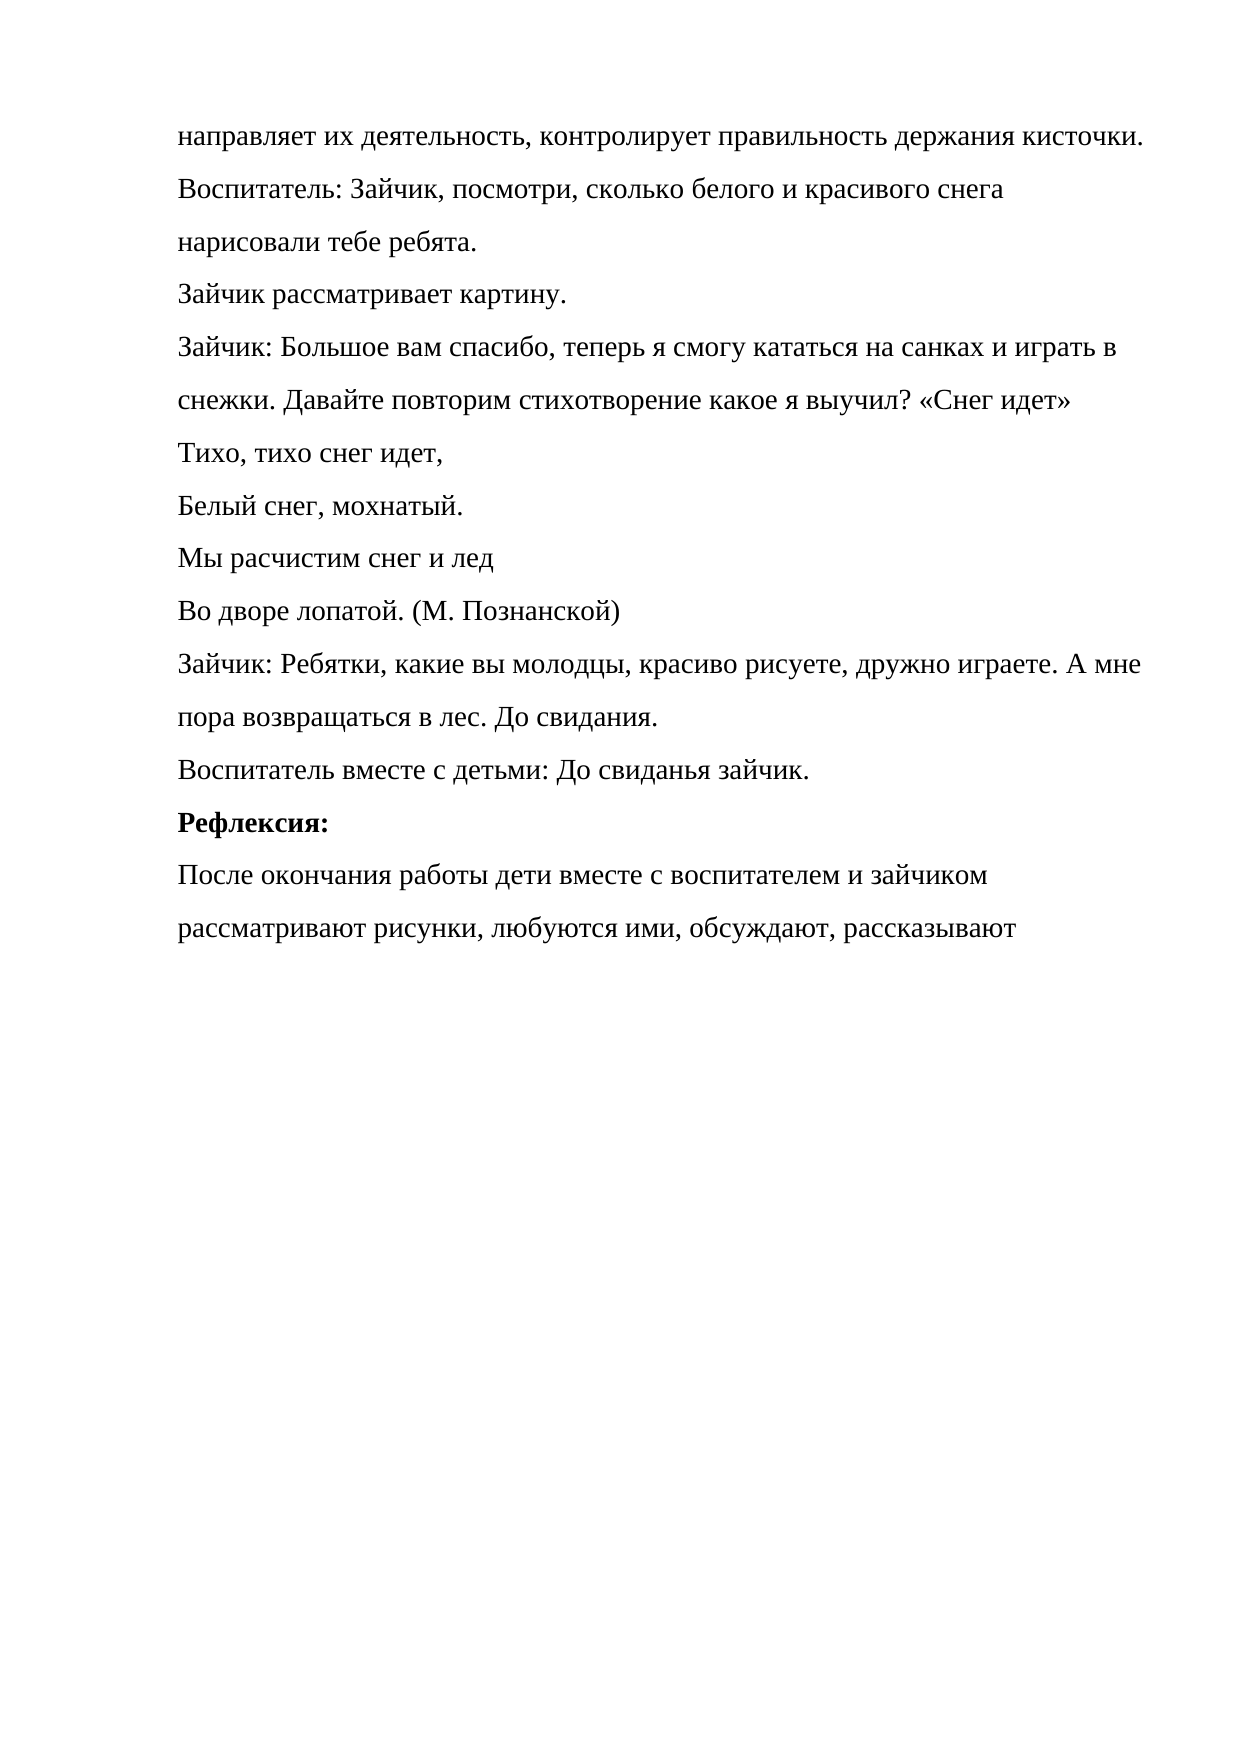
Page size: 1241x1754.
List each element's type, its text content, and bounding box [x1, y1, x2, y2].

text Рефлексия: [177, 805, 1152, 838]
text нарисовали тебе ребята. [177, 224, 1152, 257]
text Во дворе лопатой. (М. Познанской) [177, 593, 1152, 627]
text пора возвращаться в лес. До свидания. [177, 699, 1152, 733]
text После окончания работы дети вместе с воспитателем и зайчиком [177, 857, 1152, 891]
text направляет их деятельность, контролирует правильность держания кисточки. [177, 118, 1152, 152]
text Мы расчистим снег и лед [177, 541, 1152, 574]
text Зайчик: Ребятки, какие вы молодцы, красиво рисуете, дружно играете. А мне [177, 646, 1152, 680]
text Воспитатель: Зайчик, посмотри, сколько белого и красивого снега [177, 171, 1152, 204]
text снежки. Давайте повторим стихотворение какое я выучил? «Снег идет» [177, 382, 1152, 416]
text Белый снег, мохнатый. [177, 488, 1152, 521]
text Воспитатель вместе с детьми: До свиданья зайчик. [177, 752, 1152, 785]
text Зайчик: Большое вам спасибо, теперь я смогу кататься на санках и играть в [177, 329, 1152, 363]
text Тихо, тихо снег идет, [177, 435, 1152, 468]
text Зайчик рассматривает картину. [177, 277, 1152, 310]
text рассматривают рисунки, любуются ими, обсуждают, рассказывают [177, 910, 1152, 944]
